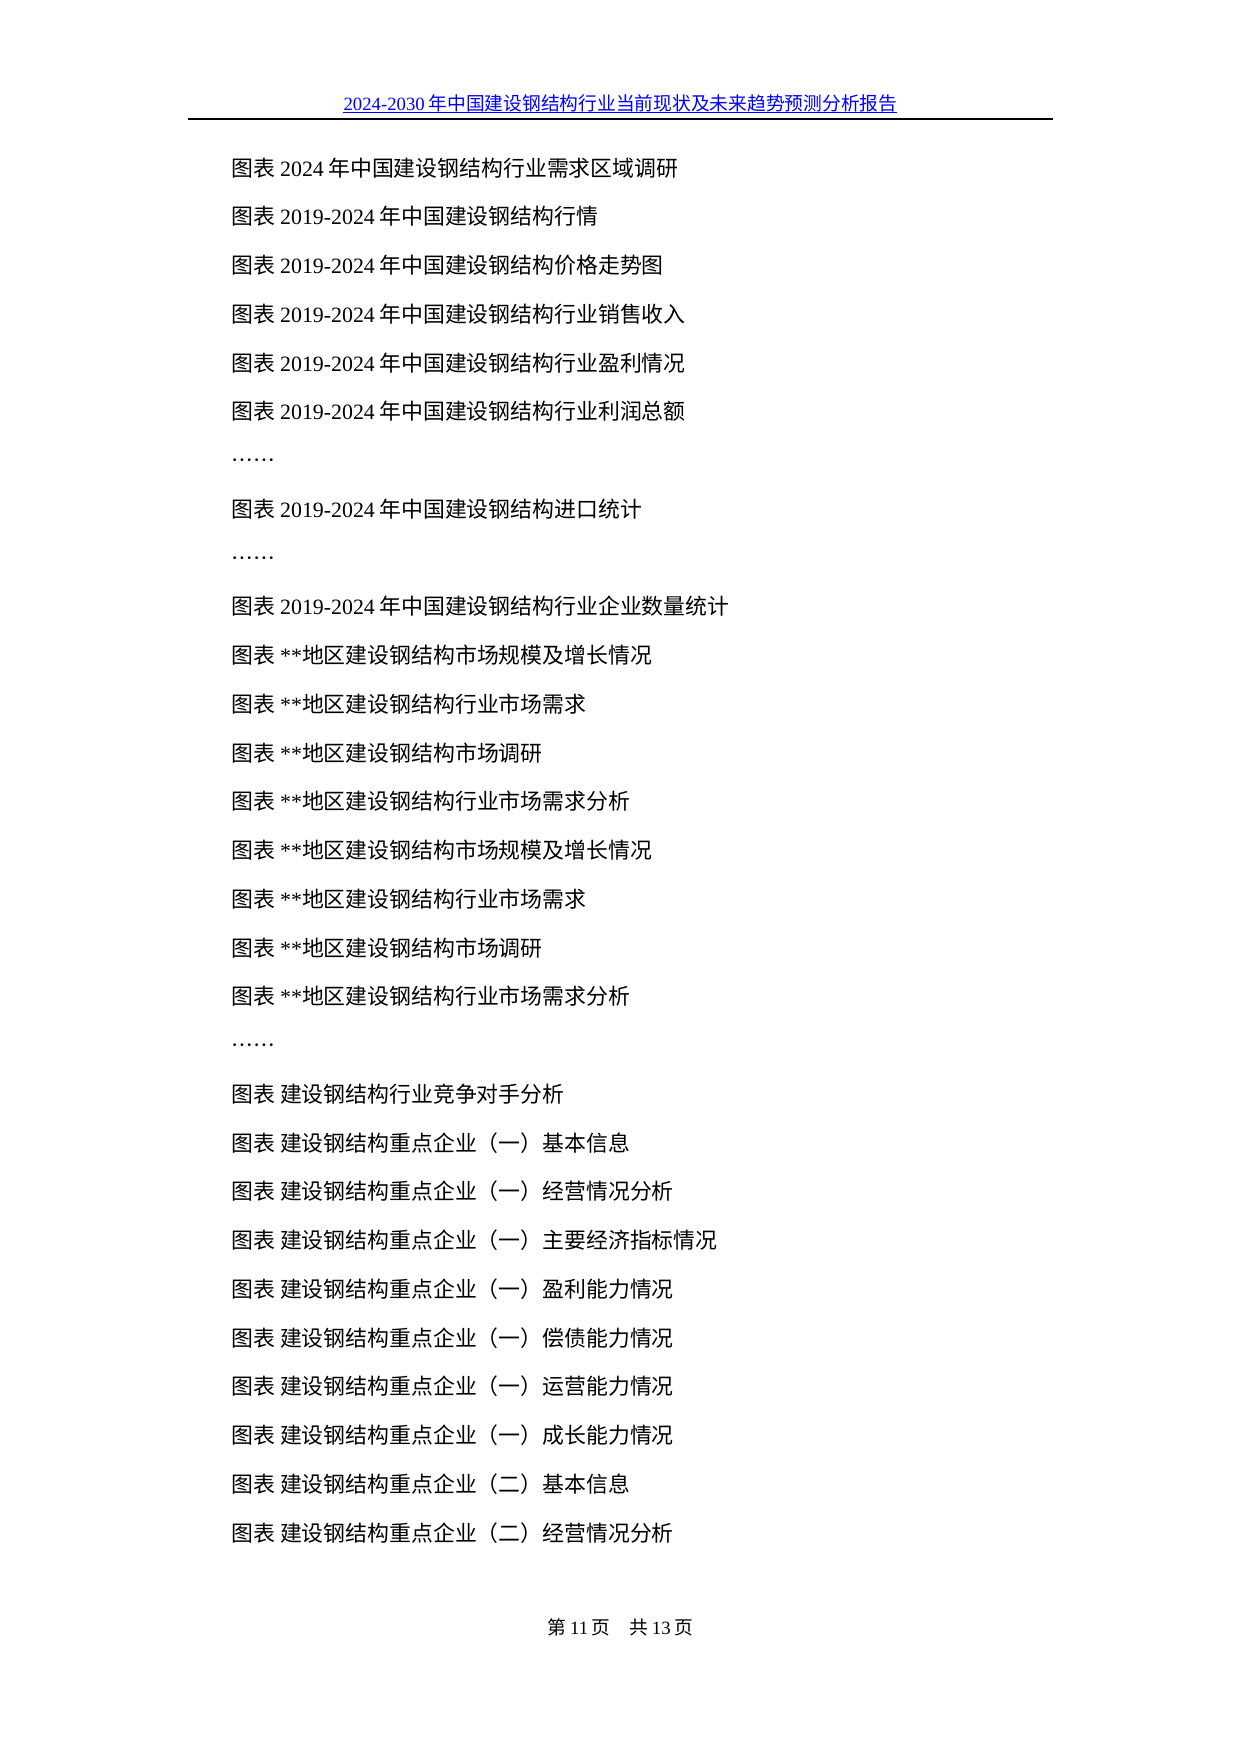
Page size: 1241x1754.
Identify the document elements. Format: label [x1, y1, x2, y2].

text [187, 150, 1053, 1548]
